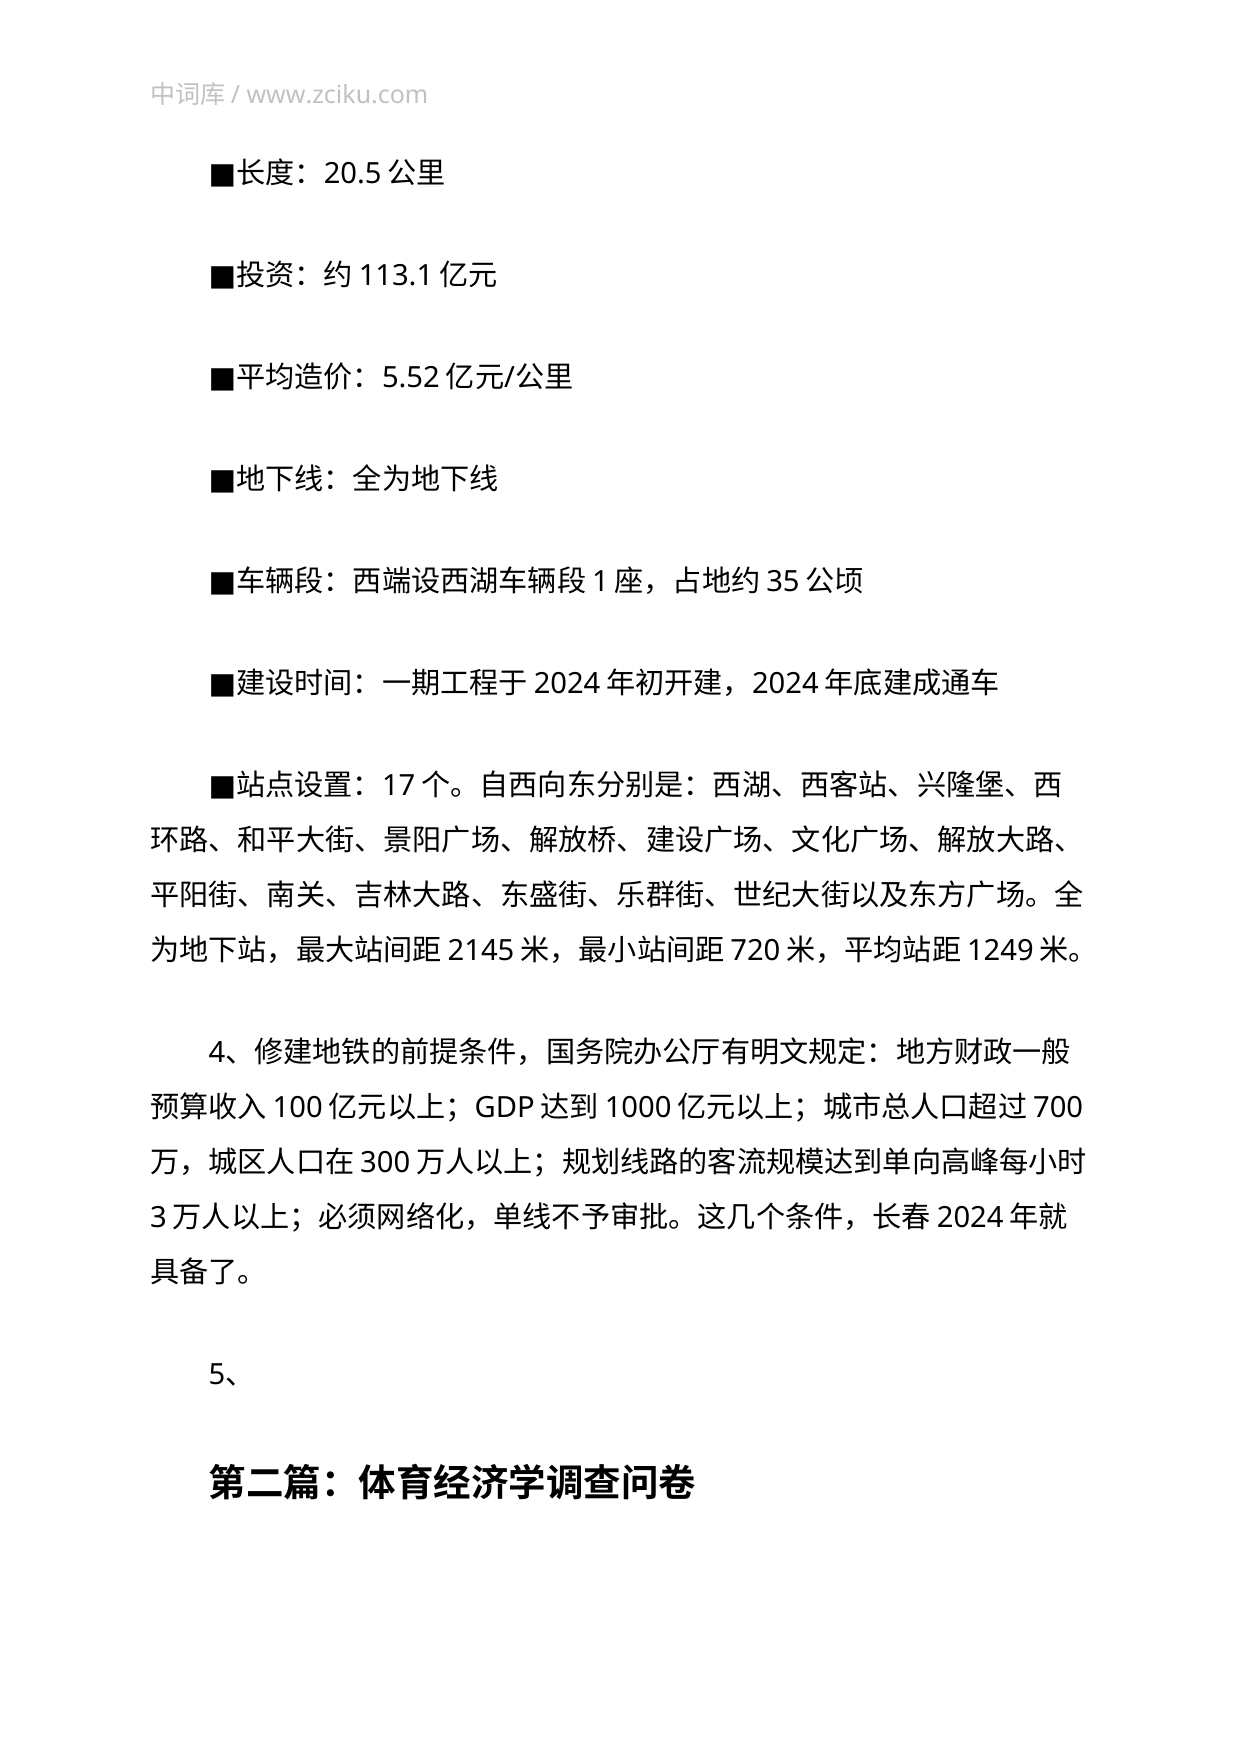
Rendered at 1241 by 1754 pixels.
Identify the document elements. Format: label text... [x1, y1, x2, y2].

text 第二篇：体育经济学调查问卷 [150, 1452, 1090, 1507]
text ■地下线：全为地下线 [150, 456, 1090, 498]
text ■车辆段：西端设西湖车辆段1座，占地约35公顷 [150, 558, 1090, 600]
text ■建设时间：一期工程于2024年初开建，2024年底建成通车 [150, 660, 1090, 702]
text 4、修建地铁的前提条件，国务院办公厅有明文规定：地方财政一般预算收入100亿元以上；GDP达到1000亿元以上；城市总人口超过700万，城区人口在300万人以上；规划线路的客流规模达到单向高峰每小时3万人以上；必须网络化，单线不予审批。这几个条件，长春2024年就具备了。 [150, 1029, 1090, 1291]
text ■站点设置：17个。自西向东分别是：西湖、西客站、兴隆堡、西环路、和平大街、景阳广场、解放桥、建设广场、文化广场、解放大路、平阳街、南关、吉林大路、东盛街、乐群街、世纪大街以及东方广场。全为地下站，最大站间距2145米，最小站间距720米，平均站距1249米。 [150, 762, 1090, 969]
text ■平均造价：5.52亿元/公里 [150, 354, 1090, 396]
text 5、 [150, 1350, 1090, 1393]
text ■长度：20.5公里 [150, 150, 1090, 192]
text ■投资：约113.1亿元 [150, 252, 1090, 294]
